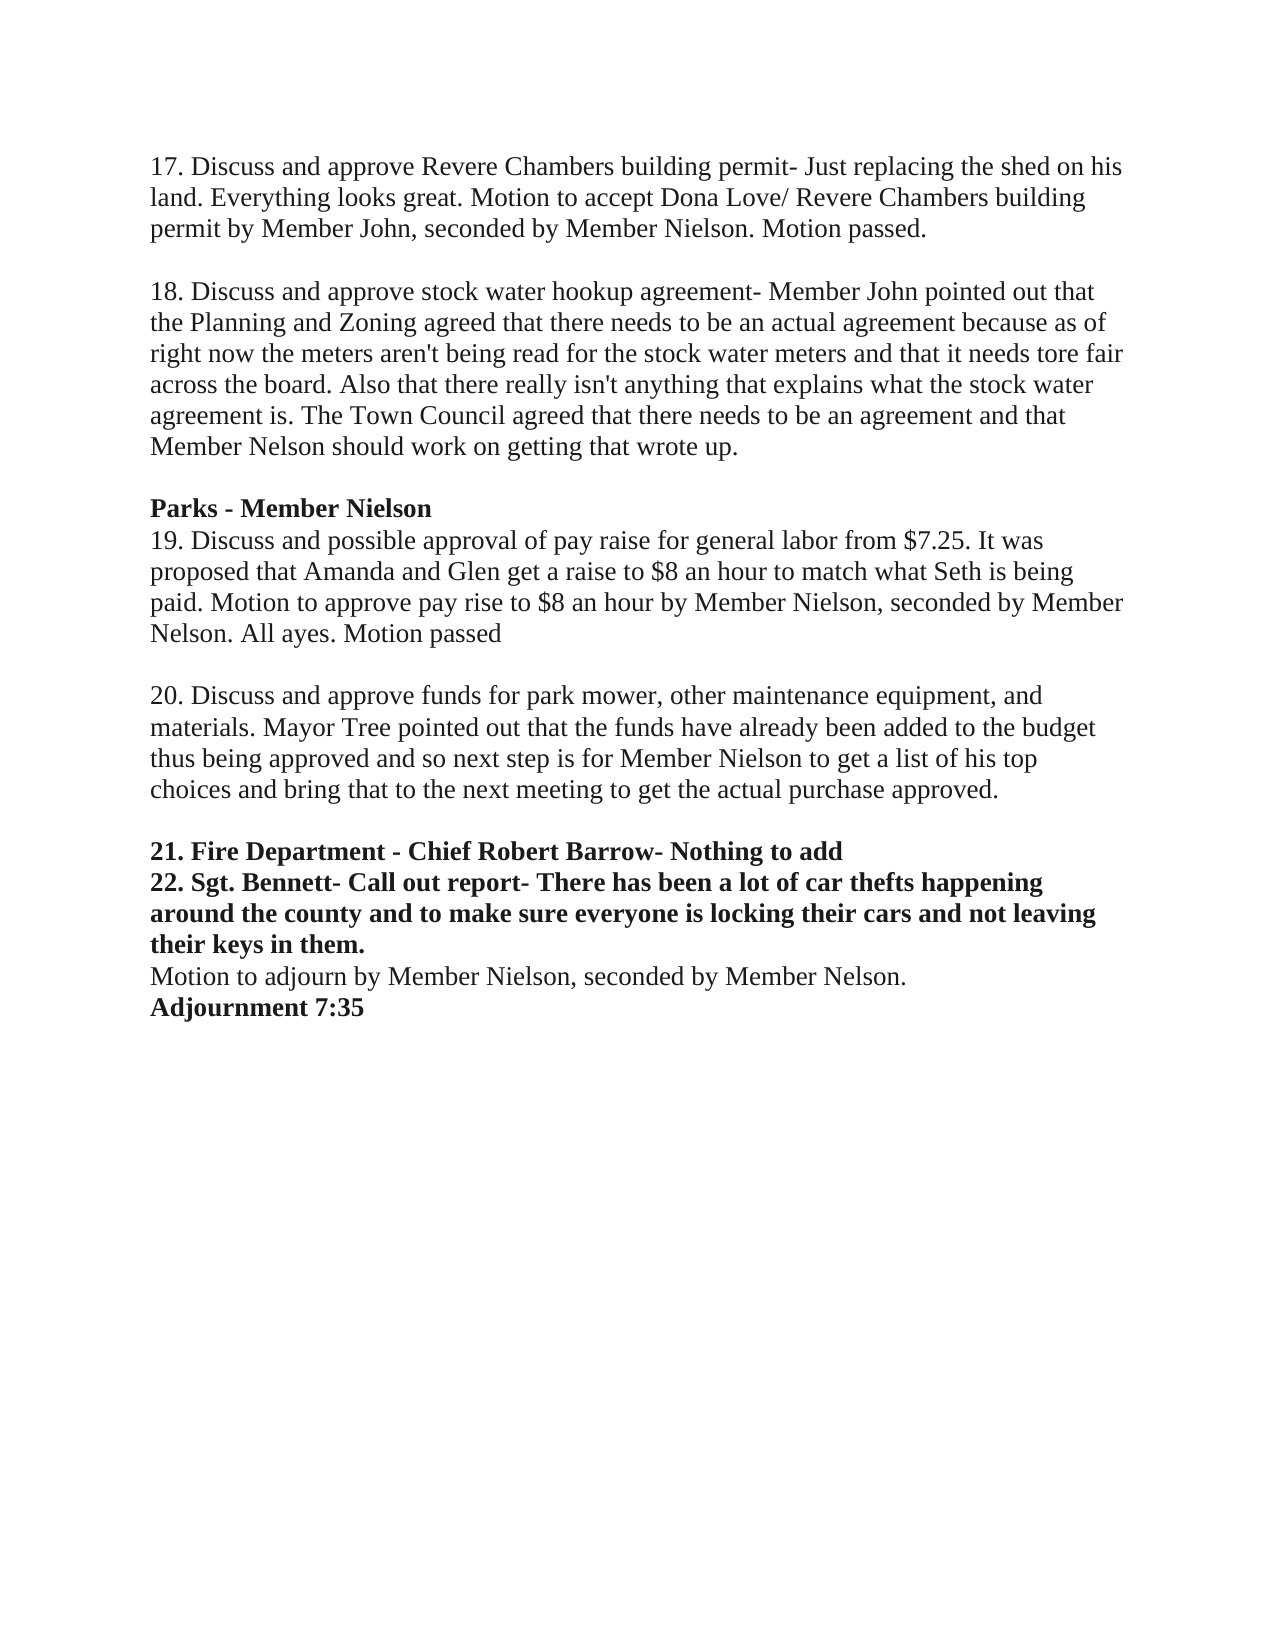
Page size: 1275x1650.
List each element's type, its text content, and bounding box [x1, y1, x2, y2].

text 20. Discuss and approve funds for park mower, other maintenance equipment, and materials. Mayor Tree pointed out that the funds have already been added to the budget thus being approved and so next step is for Member Nielson to get a list of his top choices and bring that to the next meeting to get the actual purchase approved. [150, 679, 1125, 804]
text Motion to adjourn by Member Nielson, seconded by Member Nelson. [150, 960, 1125, 991]
text 19. Discuss and possible approval of pay raise for general labor from $7.25. It was proposed that Amanda and Glen get a raise to $8 an hour to match what Seth is being paid. Motion to approve pay rise to $8 an hour by Member Nielson, seconded by Member Nelson. All ayes. Motion passed [150, 524, 1125, 648]
text 17. Discuss and approve Revere Chambers building permit- Just replacing the shed on his land. Everything looks great. Motion to accept Dona Love/ Revere Chambers building permit by Member John, seconded by Member Nielson. Motion passed. [150, 150, 1125, 243]
text Parks - Member Nielson [150, 493, 1125, 524]
text 21. Fire Department - Chief Robert Barrow- Nothing to add [150, 835, 1125, 866]
text 22. Sgt. Bennett- Call out report- There has been a lot of car thefts happening around the county and to make sure everyone is locking their cars and not leaving their keys in them. [150, 866, 1125, 960]
text 18. Discuss and approve stock water hookup agreement- Member John pointed out that the Planning and Zoning agreed that there needs to be an actual agreement because as of right now the meters aren't being read for the stock water meters and that it needs tore fair across the board. Also that there really isn't anything that explains what the stock water agreement is. The Town Council agreed that there needs to be an agreement and that Member Nelson should work on getting that wrote up. [150, 274, 1125, 461]
text Adjournment 7:35 [150, 991, 1125, 1022]
